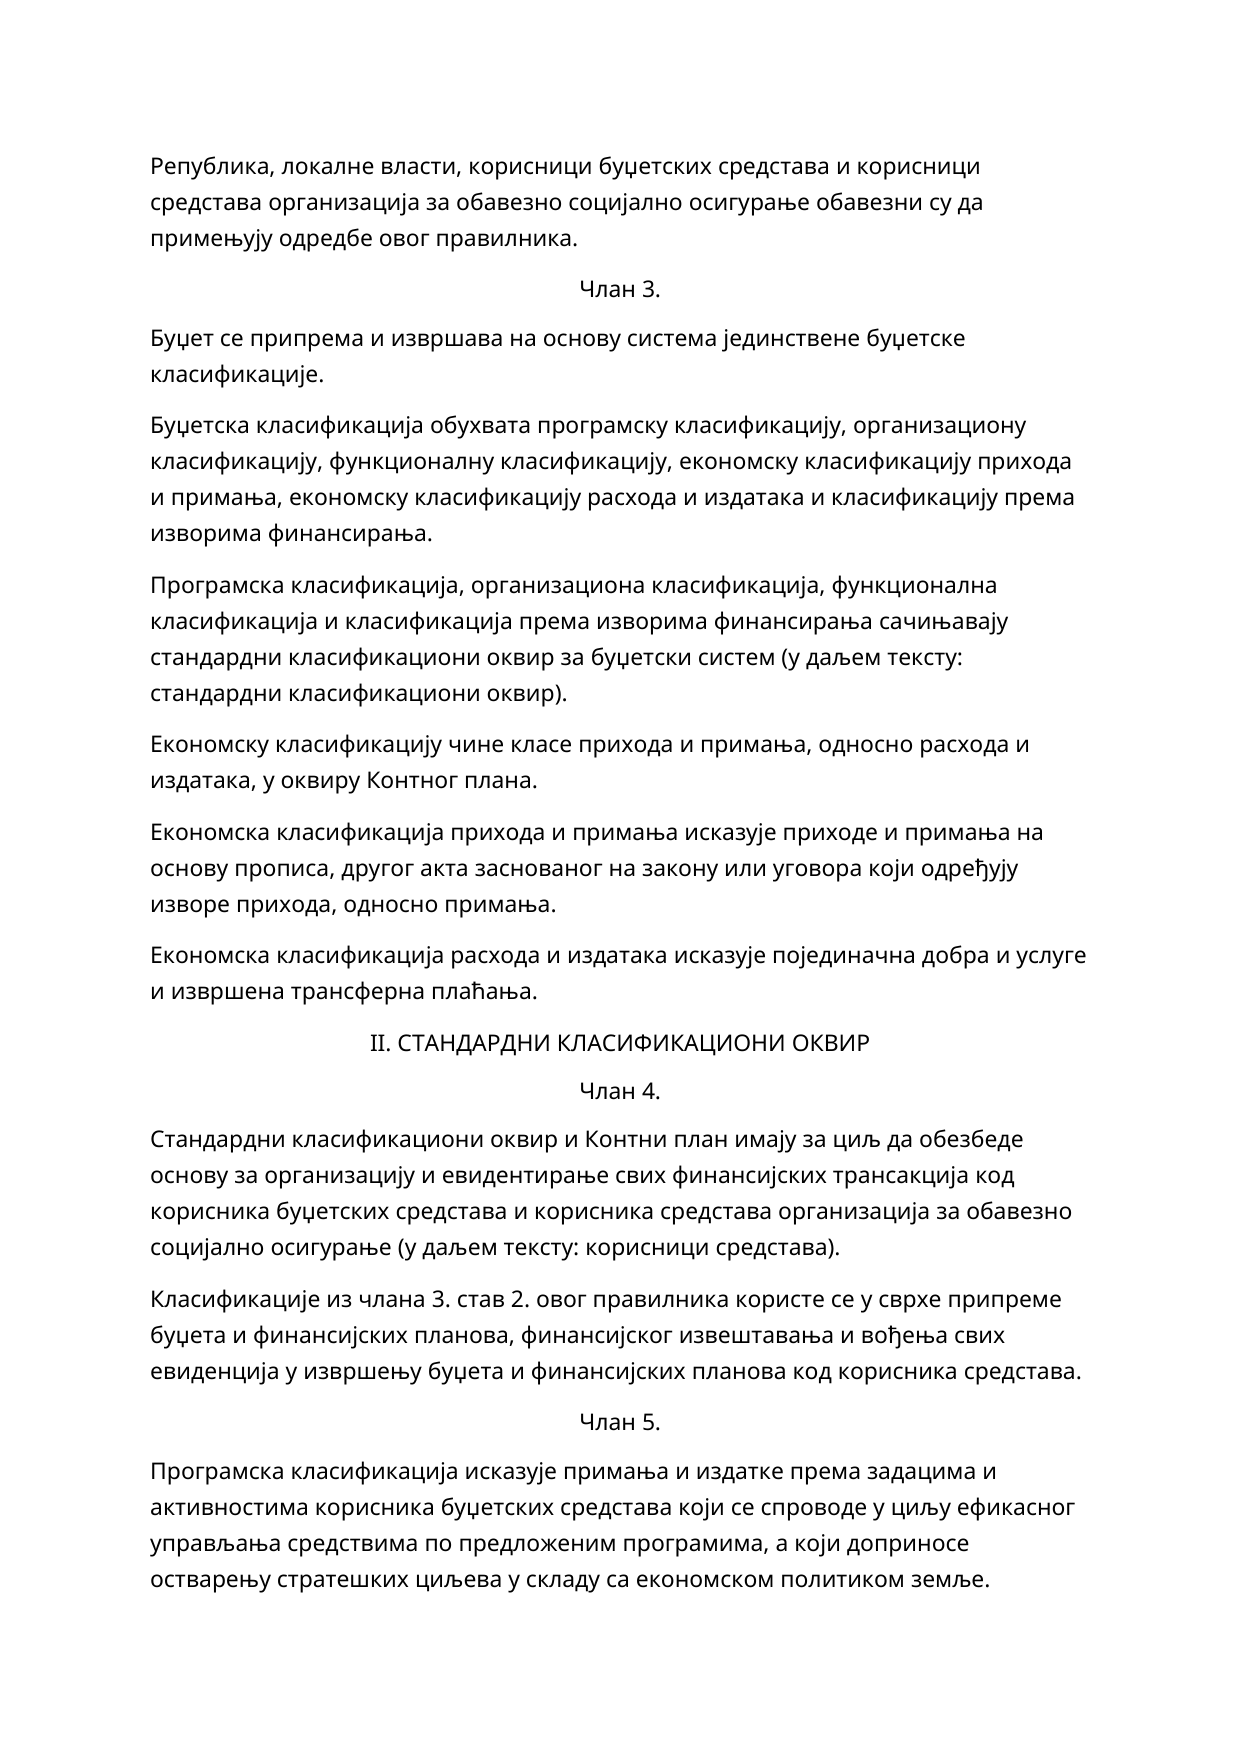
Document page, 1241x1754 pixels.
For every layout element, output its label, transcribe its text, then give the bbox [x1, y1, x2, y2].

text Економска класификација расхода и издатака исказује појединачна добра и услуге и извршена трансферна плаћања. [150, 939, 1090, 1006]
text Република, локалне власти, корисници буџетских средстава и корисници средстава организација за обавезно социјално осигурање обавезни су да примењују одредбе овог правилника. [150, 150, 1090, 253]
text Члан 3. [150, 273, 1090, 305]
text Економска класификација прихода и примања исказује приходе и примања на основу прописа, другог акта заснованог на закону или уговора који одређују изворе прихода, односно примања. [150, 816, 1090, 919]
text Програмска класификација исказује примања и издатке према задацима и активностима корисника буџетских средстава који се спроводе у циљу ефикасног управљања средствима по предложеним програмима, а који доприносе остварењу стратешких циљева у складу са економском политиком земље. [150, 1455, 1090, 1594]
text Буџет се припрема и извршава на основу система јединствене буџетске класификације. [150, 322, 1090, 389]
text Класификације из члана 3. став 2. овог правилника користе се у сврхе припреме буџета и финансијских планова, финансијског извештавања и вођења свих евиденција у извршењу буџета и финансијских планова код корисника средстава. [150, 1283, 1090, 1386]
text II. СТАНДАРДНИ КЛАСИФИКАЦИОНИ ОКВИР [150, 1027, 1090, 1058]
text Програмска класификација, организациона класификација, функционална класификација и класификација према изворима финансирања сачињавају стандардни класификациони оквир за буџетски систем (у даљем тексту: стандардни класификациони оквир). [150, 569, 1090, 708]
text Буџетска класификација обухвата програмску класификацију, организациону класификацију, функционалну класификацију, економску класификацију прихода и примања, економску класификацију расхода и издатака и класификацију према изворима финансирања. [150, 409, 1090, 548]
text Економску класификацију чине класе прихода и примања, односно расхода и издатака, у оквиру Контног плана. [150, 728, 1090, 795]
text Стандардни класификациони оквир и Контни план имају за циљ да обезбеде основу за организацију и евидентирање свих финансијских трансакција код корисника буџетских средстава и корисника средстава организација за обавезно социјално осигурање (у даљем тексту: корисници средстава). [150, 1123, 1090, 1262]
text Члан 5. [150, 1406, 1090, 1437]
text Члан 4. [150, 1075, 1090, 1106]
